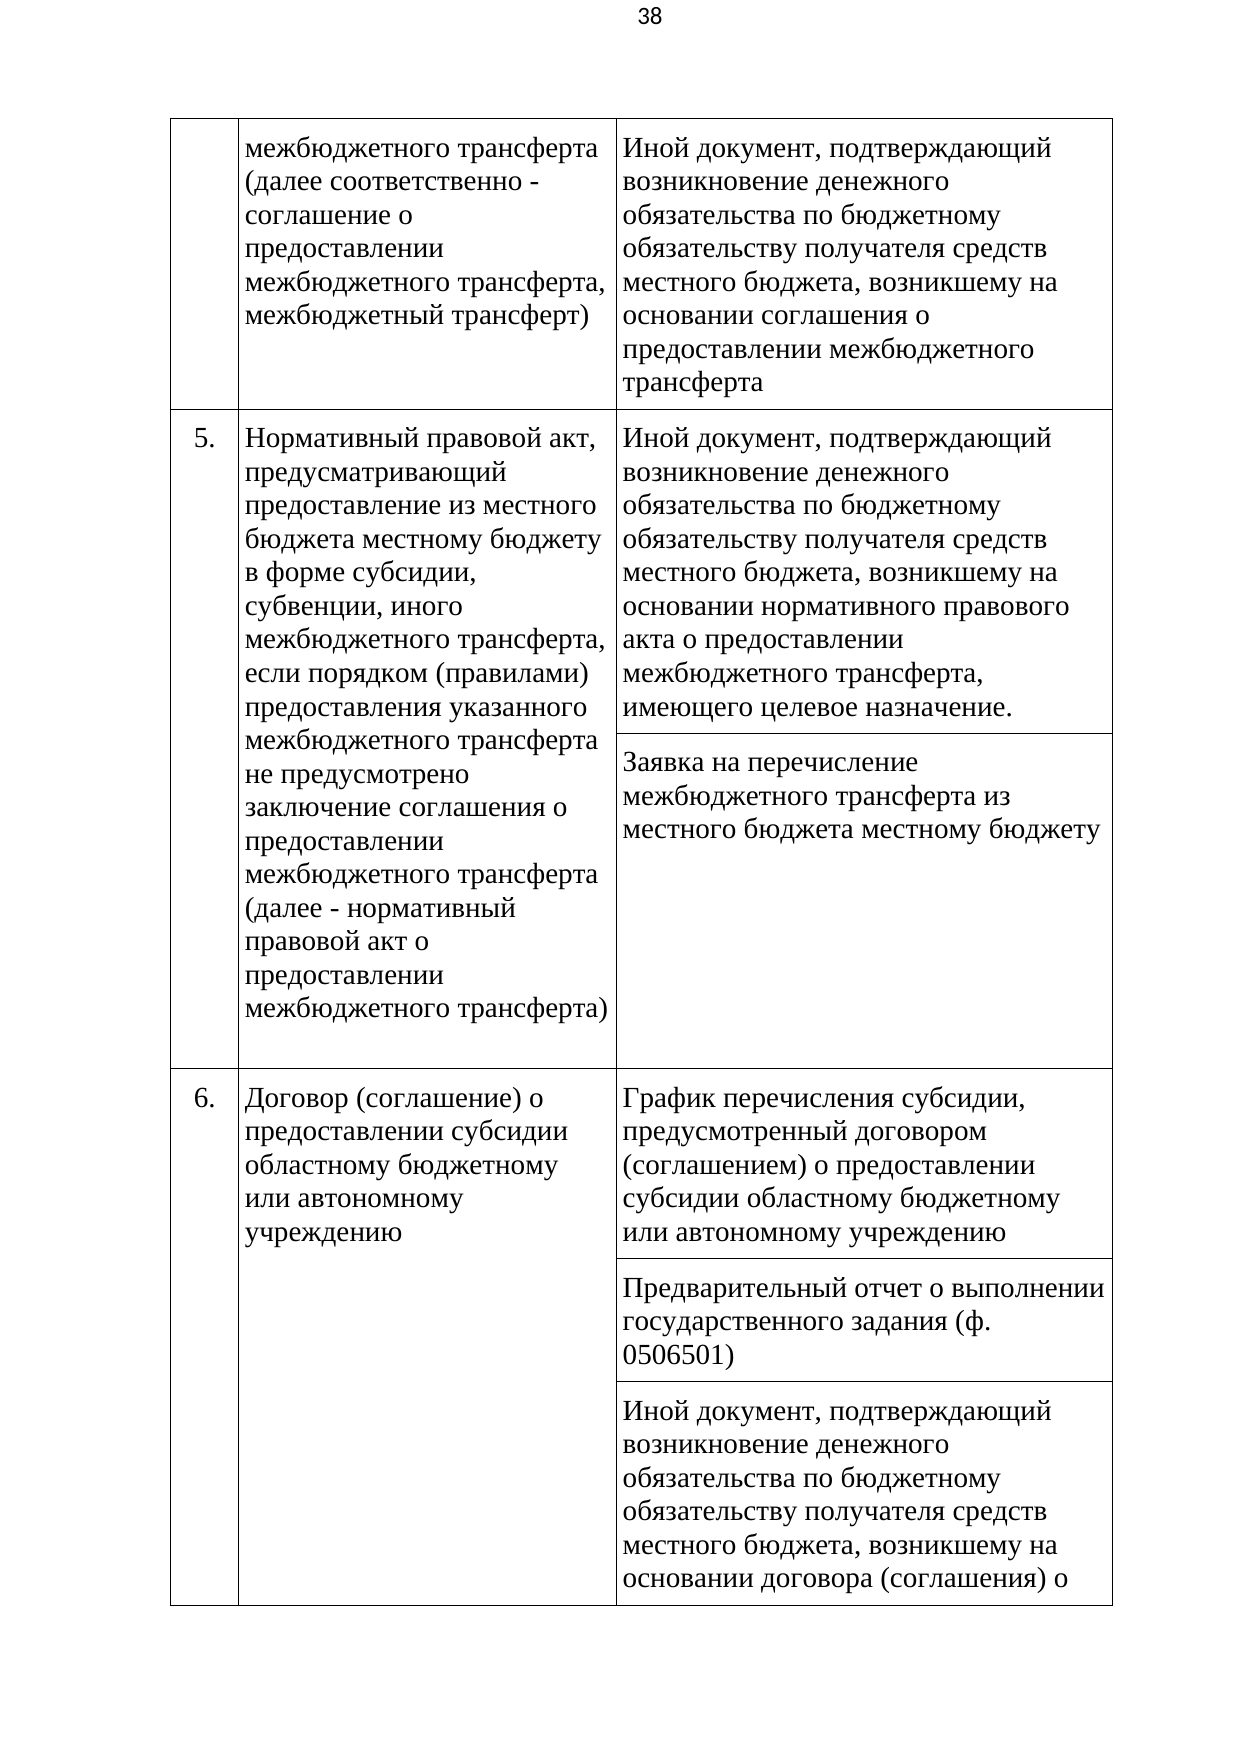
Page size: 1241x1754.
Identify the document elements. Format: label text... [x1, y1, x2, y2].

table_cell График перечисления субсидии, предусмотренный договором (соглашением) о предоставлении субсидии областному бюджетному или автономному учреждению [617, 1069, 1112, 1258]
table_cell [617, 1382, 1112, 1605]
table_cell 5. [171, 410, 238, 1068]
table_cell Иной документ, подтверждающий возникновение денежного обязательства по бюджетному обязательству получателя средств местного бюджета, возникшему на основании соглашения о предоставлении межбюджетного трансферта [617, 119, 1112, 409]
table_cell 6. [171, 1069, 238, 1605]
table_cell Договор (соглашение) о предоставлении субсидии областному бюджетному или автономному учреждению [239, 1069, 616, 1605]
table_cell Иной документ, подтверждающий возникновение денежного обязательства по бюджетному обязательству получателя средств местного бюджета, возникшему на основании нормативного правового акта о предоставлении межбюджетного трансферта, имеющего целевое назначение. [617, 410, 1112, 733]
table_cell Заявка на перечисление межбюджетного трансферта из местного бюджета местному бюджету [617, 734, 1112, 1068]
table_cell Предварительный отчет о выполнении государственного задания (ф. 0506501) [617, 1259, 1112, 1381]
table_cell Нормативный правовой акт, предусматривающий предоставление из местного бюджета местному бюджету в форме субсидии, субвенции, иного межбюджетного трансферта, если порядком (правилами) предоставления указанного межбюджетного трансферта не предусмотрено заключение соглашения о предоставлении межбюджетного трансферта (далее - нормативный правовой акт о предоставлении межбюджетного трансферта) [239, 410, 616, 1068]
